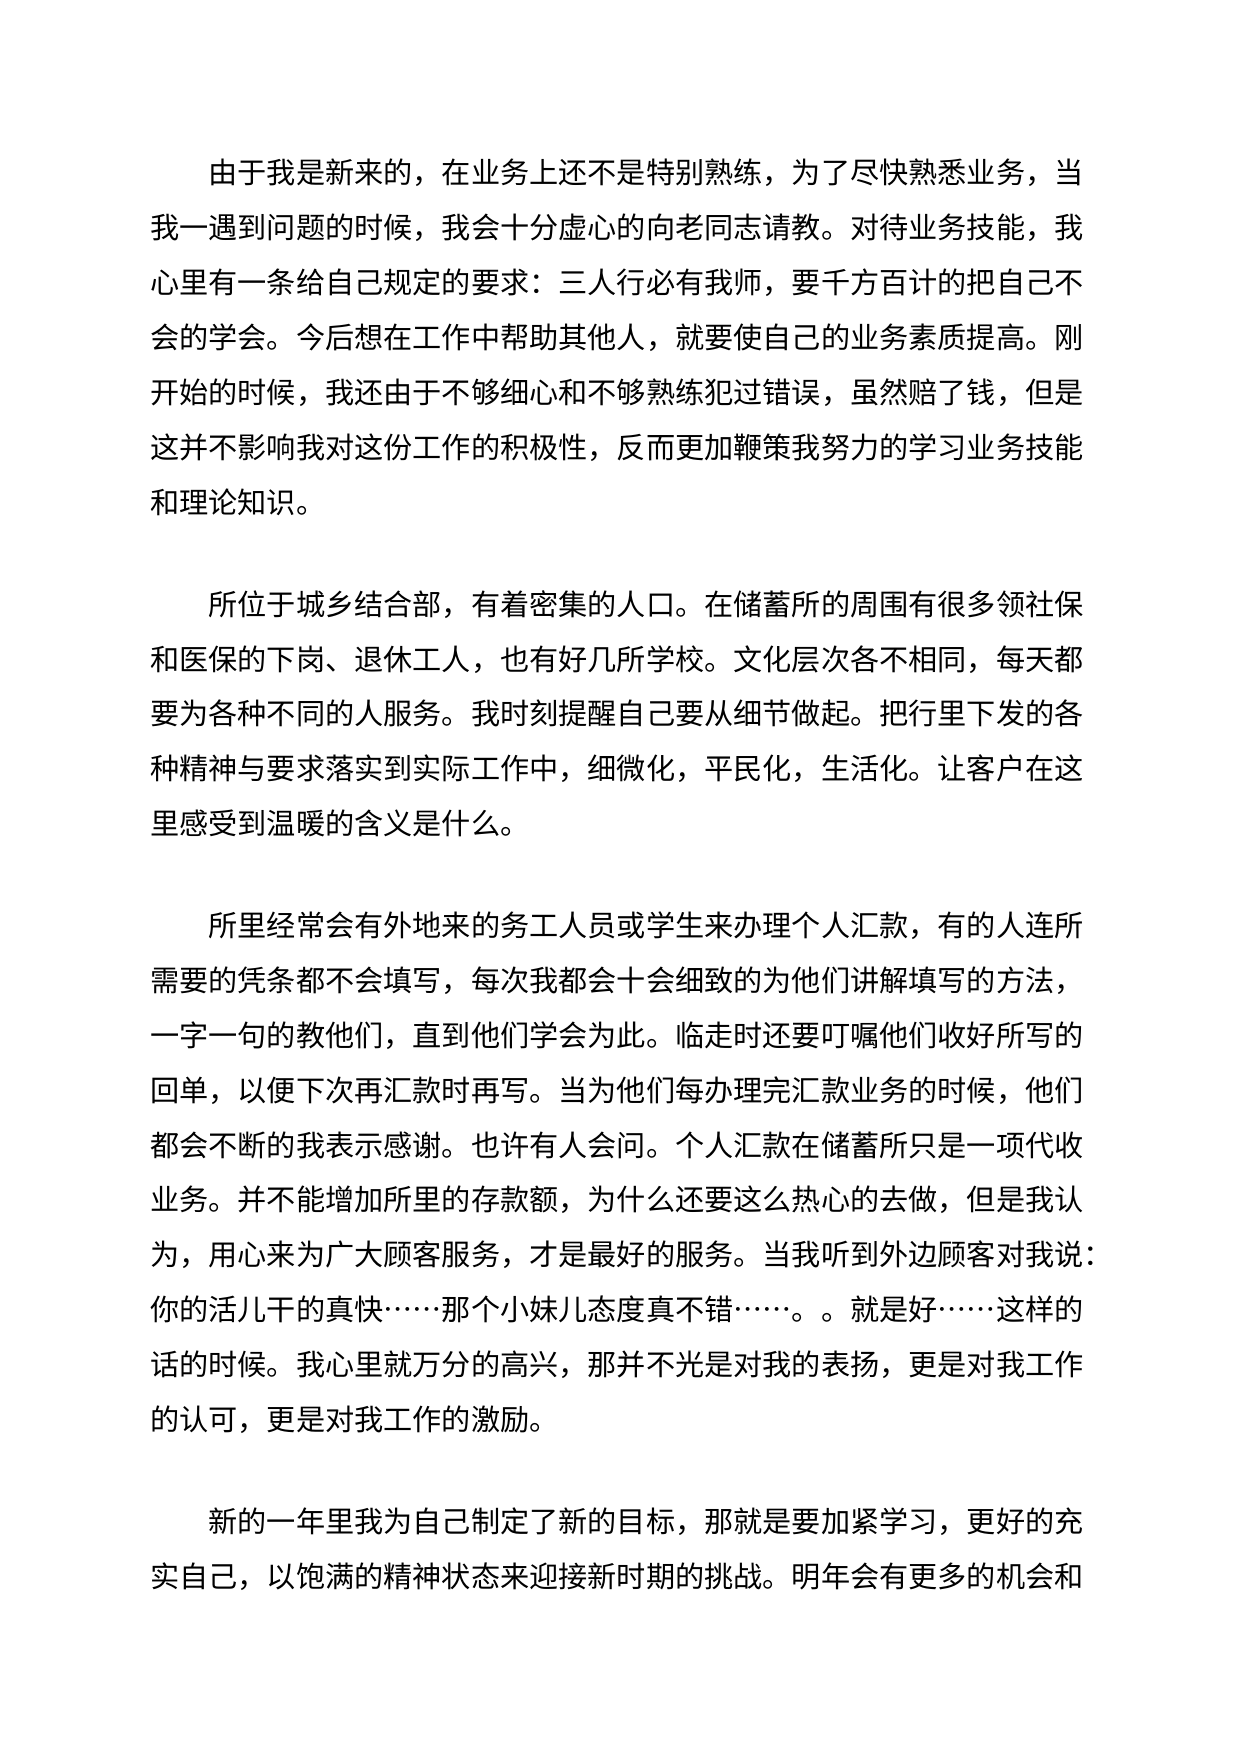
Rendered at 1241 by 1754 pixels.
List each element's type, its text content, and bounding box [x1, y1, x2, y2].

text 所里经常会有外地来的务工人员或学生来办理个人汇款，有的人连所需要的凭条都不会填写，每次我都会十会细致的为他们讲解填写的方法，一字一句的教他们，直到他们学会为此。临走时还要叮嘱他们收好所写的回单，以便下次再汇款时再写。当为他们每办理完汇款业务的时候，他们都会不断的我表示感谢。也许有人会问。个人汇款在储蓄所只是一项代收业务。并不能增加所里的存款额，为什么还要这么热心的去做，但是我认为，用心来为广大顾客服务，才是最好的服务。当我听到外边顾客对我说：你的活儿干的真快……那个小妹儿态度真不错……。。就是好……这样的话的时候。我心里就万分的高兴，那并不光是对我的表扬，更是对我工作的认可，更是对我工作的激励。 [150, 902, 1090, 1439]
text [150, 1498, 1090, 1596]
text 由于我是新来的，在业务上还不是特别熟练，为了尽快熟悉业务，当我一遇到问题的时候，我会十分虚心的向老同志请教。对待业务技能，我心里有一条给自己规定的要求：三人行必有我师，要千方百计的把自己不会的学会。今后想在工作中帮助其他人，就要使自己的业务素质提高。刚开始的时候，我还由于不够细心和不够熟练犯过错误，虽然赔了钱，但是这并不影响我对这份工作的积极性，反而更加鞭策我努力的学习业务技能和理论知识。 [150, 150, 1090, 522]
text 所位于城乡结合部，有着密集的人口。在储蓄所的周围有很多领社保和医保的下岗、退休工人，也有好几所学校。文化层次各不相同，每天都要为各种不同的人服务。我时刻提醒自己要从细节做起。把行里下发的各种精神与要求落实到实际工作中，细微化，平民化，生活化。让客户在这里感受到温暖的含义是什么。 [150, 581, 1090, 843]
